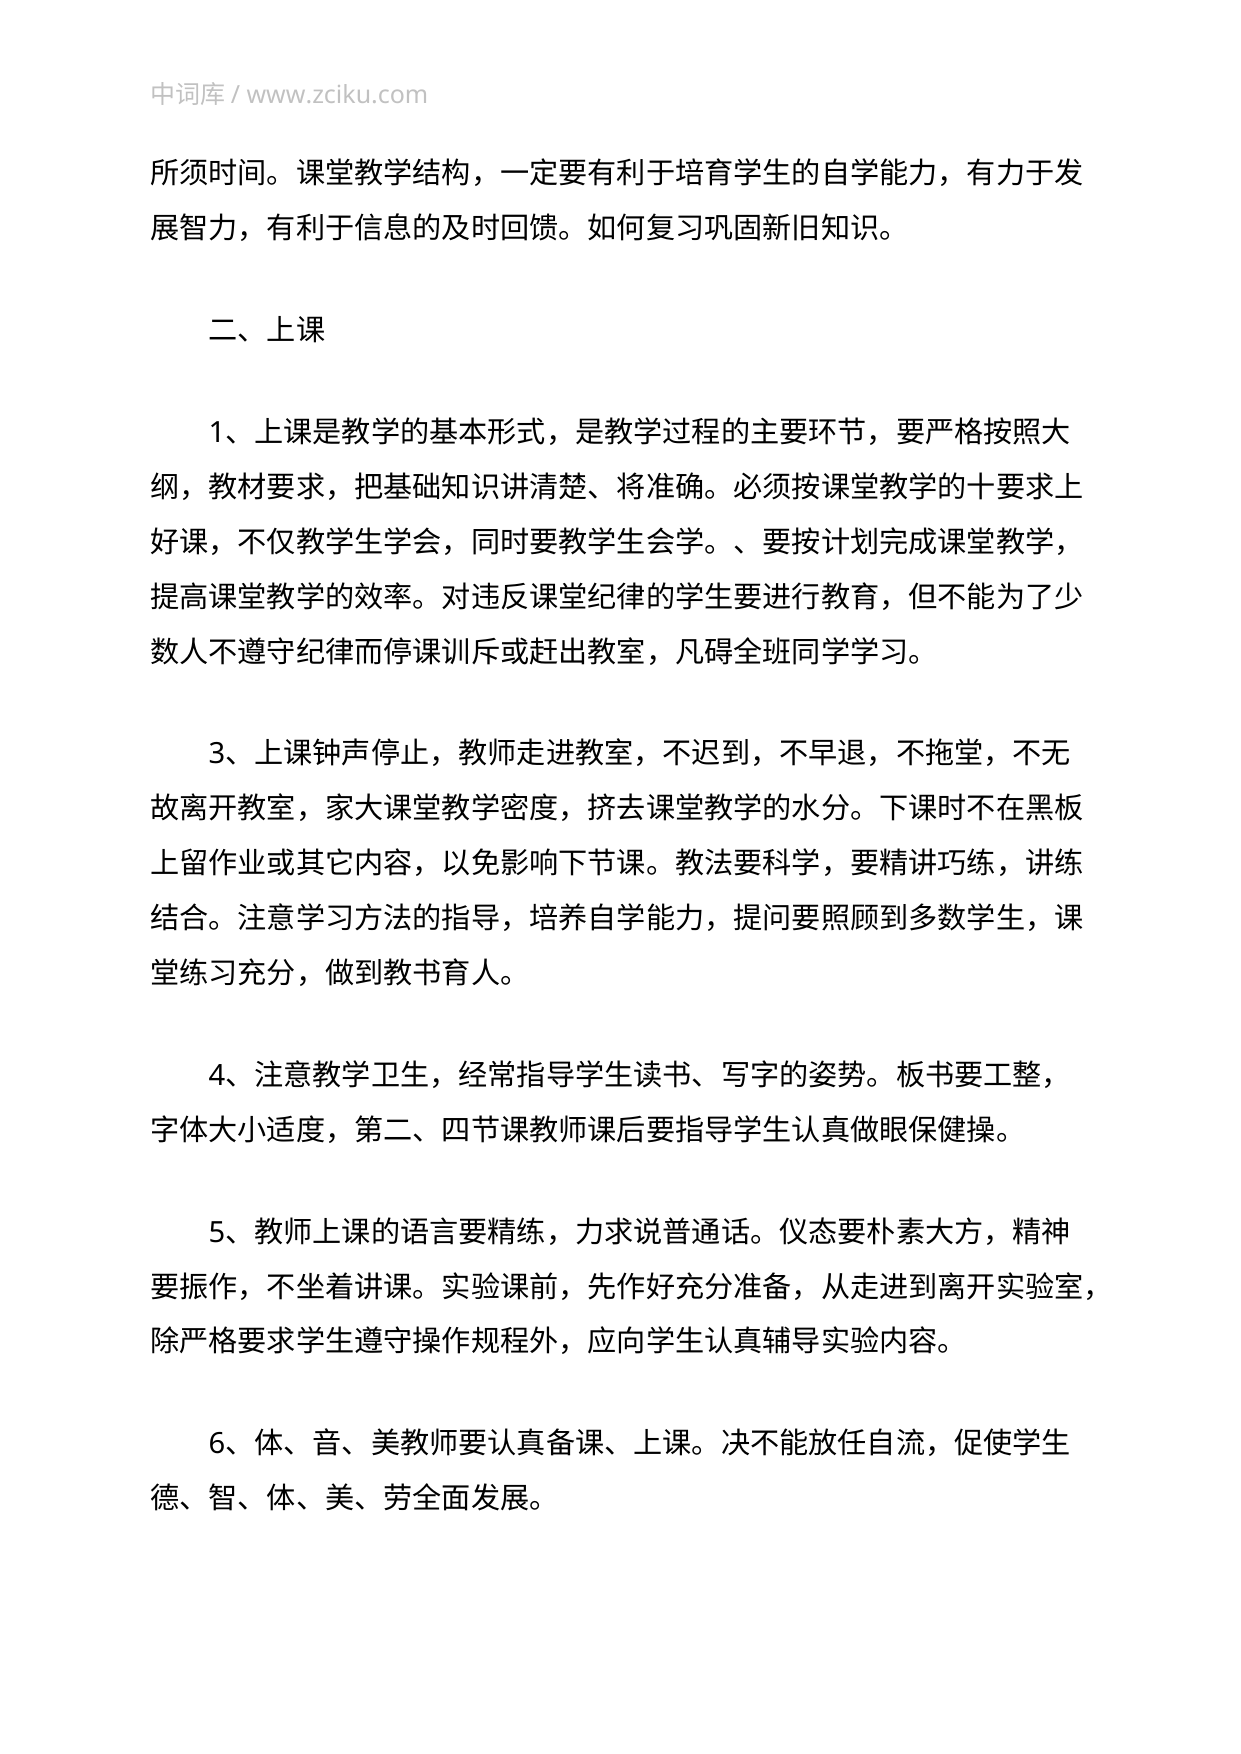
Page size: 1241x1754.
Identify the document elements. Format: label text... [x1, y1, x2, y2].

text 1、上课是教学的基本形式，是教学过程的主要环节，要严格按照大纲，教材要求，把基础知识讲清楚、将准确。必须按课堂教学的十要求上好课，不仅教学生学会，同时要教学生会学。、要按计划完成课堂教学，提高课堂教学的效率。对违反课堂纪律的学生要进行教育，但不能为了少数人不遵守纪律而停课训斥或赶出教室，凡碍全班同学学习。 [150, 408, 1090, 670]
text 二、上课 [150, 307, 1090, 349]
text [150, 150, 1090, 247]
text 6、体、音、美教师要认真备课、上课。决不能放任自流，促使学生德、智、体、美、劳全面发展。 [150, 1420, 1090, 1517]
text 5、教师上课的语言要精练，力求说普通话。仪态要朴素大方，精神要振作，不坐着讲课。实验课前，先作好充分准备，从走进到离开实验室，除严格要求学生遵守操作规程外，应向学生认真辅导实验内容。 [150, 1208, 1090, 1360]
text 4、注意教学卫生，经常指导学生读书、写字的姿势。板书要工整，字体大小适度，第二、四节课教师课后要指导学生认真做眼保健操。 [150, 1051, 1090, 1149]
text 3、上课钟声停止，教师走进教室，不迟到，不早退，不拖堂，不无故离开教室，家大课堂教学密度，挤去课堂教学的水分。下课时不在黑板上留作业或其它内容，以免影响下节课。教法要科学，要精讲巧练，讲练结合。注意学习方法的指导，培养自学能力，提问要照顾到多数学生，课堂练习充分，做到教书育人。 [150, 730, 1090, 992]
